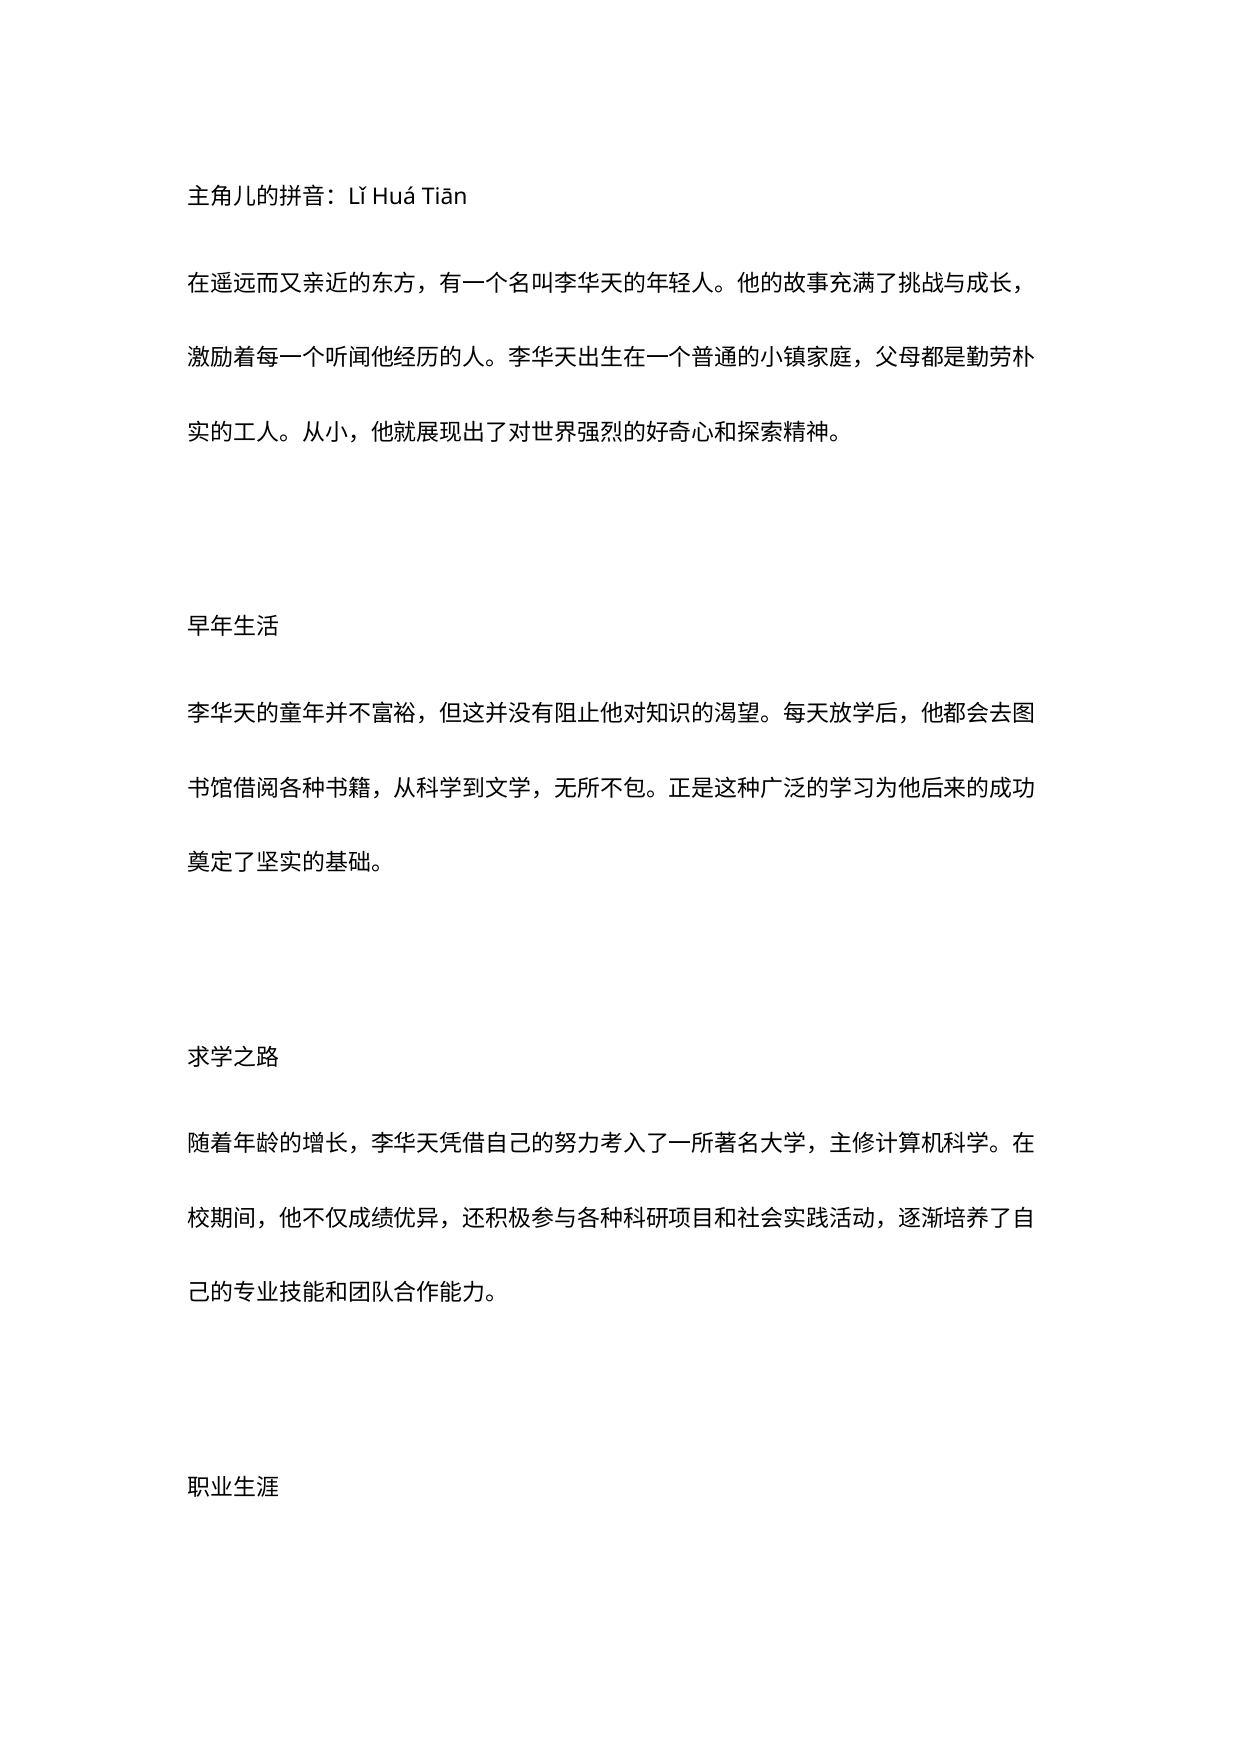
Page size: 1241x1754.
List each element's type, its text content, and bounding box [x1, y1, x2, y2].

text 早年生活 [187, 592, 1053, 657]
text 职业生涯 [187, 1453, 1053, 1518]
text 在遥远而又亲近的东方，有一个名叫李华天的年轻人。他的故事充满了挑战与成长，激励着每一个听闻他经历的人。李华天出生在一个普通的小镇家庭，父母都是勤劳朴实的工人。从小，他就展现出了对世界强烈的好奇心和探索精神。 [187, 249, 1053, 463]
text 随着年龄的增长，李华天凭借自己的努力考入了一所著名大学，主修计算机科学。在校期间，他不仅成绩优异，还积极参与各种科研项目和社会实践活动，逐渐培养了自己的专业技能和团队合作能力。 [187, 1109, 1053, 1323]
text 主角儿的拼音：Lǐ Huá Tiān [187, 162, 1053, 227]
text 李华天的童年并不富裕，但这并没有阻止他对知识的渴望。每天放学后，他都会去图书馆借阅各种书籍，从科学到文学，无所不包。正是这种广泛的学习为他后来的成功奠定了坚实的基础。 [187, 679, 1053, 893]
text 求学之路 [187, 1022, 1053, 1087]
